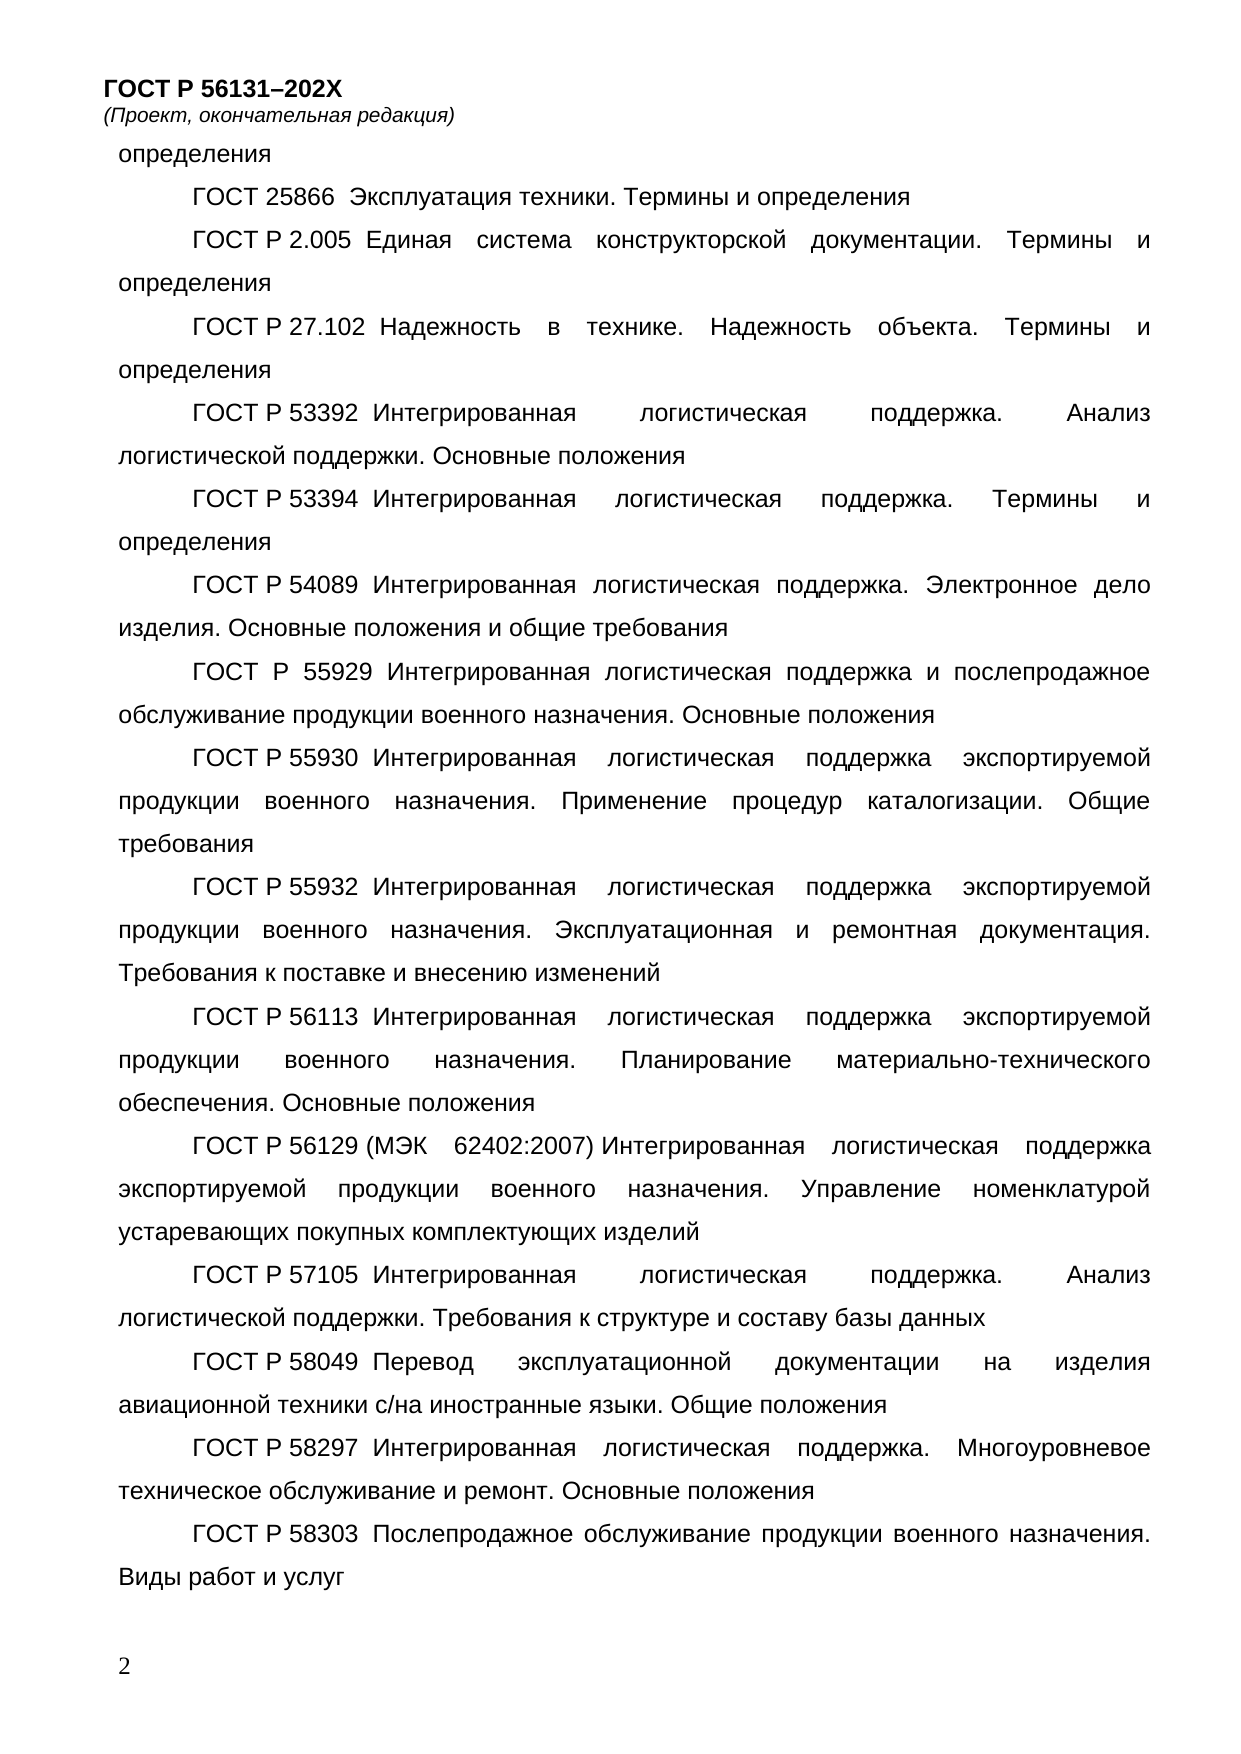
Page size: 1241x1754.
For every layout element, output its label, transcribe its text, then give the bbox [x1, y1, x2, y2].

text ГОСТ Р 55930 Интегрированная логистическая поддержка экспортируемой продукции военного назначения. Применение процедур каталогизации. Общие требования [118, 743, 1152, 858]
text ГОСТ Р 53392 Интегрированная логистическая поддержка. Анализ логистической поддержки. Основные положения [118, 398, 1152, 470]
text ГОСТ Р 58297 Интегрированная логистическая поддержка. Многоуровневое техническое обслуживание и ремонт. Основные положения [118, 1433, 1152, 1505]
text ГОСТ Р 56129 (МЭК 62402:2007) Интегрированная логистическая поддержка экспортируемой продукции военного назначения. Управление номенклатурой устаревающих покупных комплектующих изделий [118, 1131, 1152, 1246]
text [118, 139, 1152, 168]
text ГОСТ Р 2.005 Единая система конструкторской документации. Термины и определения [118, 225, 1152, 297]
text ГОСТ Р 55929 Интегрированная логистическая поддержка и послепродажное обслуживание продукции военного назначения. Основные положения [118, 657, 1152, 728]
text ГОСТ 25866 Эксплуатация техники. Термины и определения [118, 182, 1152, 211]
text ГОСТ Р 27.102 Надежность в технике. Надежность объекта. Термины и определения [118, 312, 1152, 383]
text ГОСТ Р 54089 Интегрированная логистическая поддержка. Электронное дело изделия. Основные положения и общие требования [118, 570, 1152, 642]
text ГОСТ Р 57105 Интегрированная логистическая поддержка. Анализ логистической поддержки. Требования к структуре и составу базы данных [118, 1260, 1152, 1332]
text ГОСТ Р 53394 Интегрированная логистическая поддержка. Термины и определения [118, 484, 1152, 556]
text ГОСТ Р 58049 Перевод эксплуатационной документации на изделия авиационной техники с/на иностранные языки. Общие положения [118, 1347, 1152, 1418]
text ГОСТ Р 55932 Интегрированная логистическая поддержка экспортируемой продукции военного назначения. Эксплуатационная и ремонтная документация. Требования к поставке и внесению изменений [118, 872, 1152, 987]
text ГОСТ Р 56113 Интегрированная логистическая поддержка экспортируемой продукции военного назначения. Планирование материально-технического обеспечения. Основные положения [118, 1002, 1152, 1117]
text ГОСТ Р 58303 Послепродажное обслуживание продукции военного назначения. Виды работ и услуг [118, 1519, 1152, 1591]
